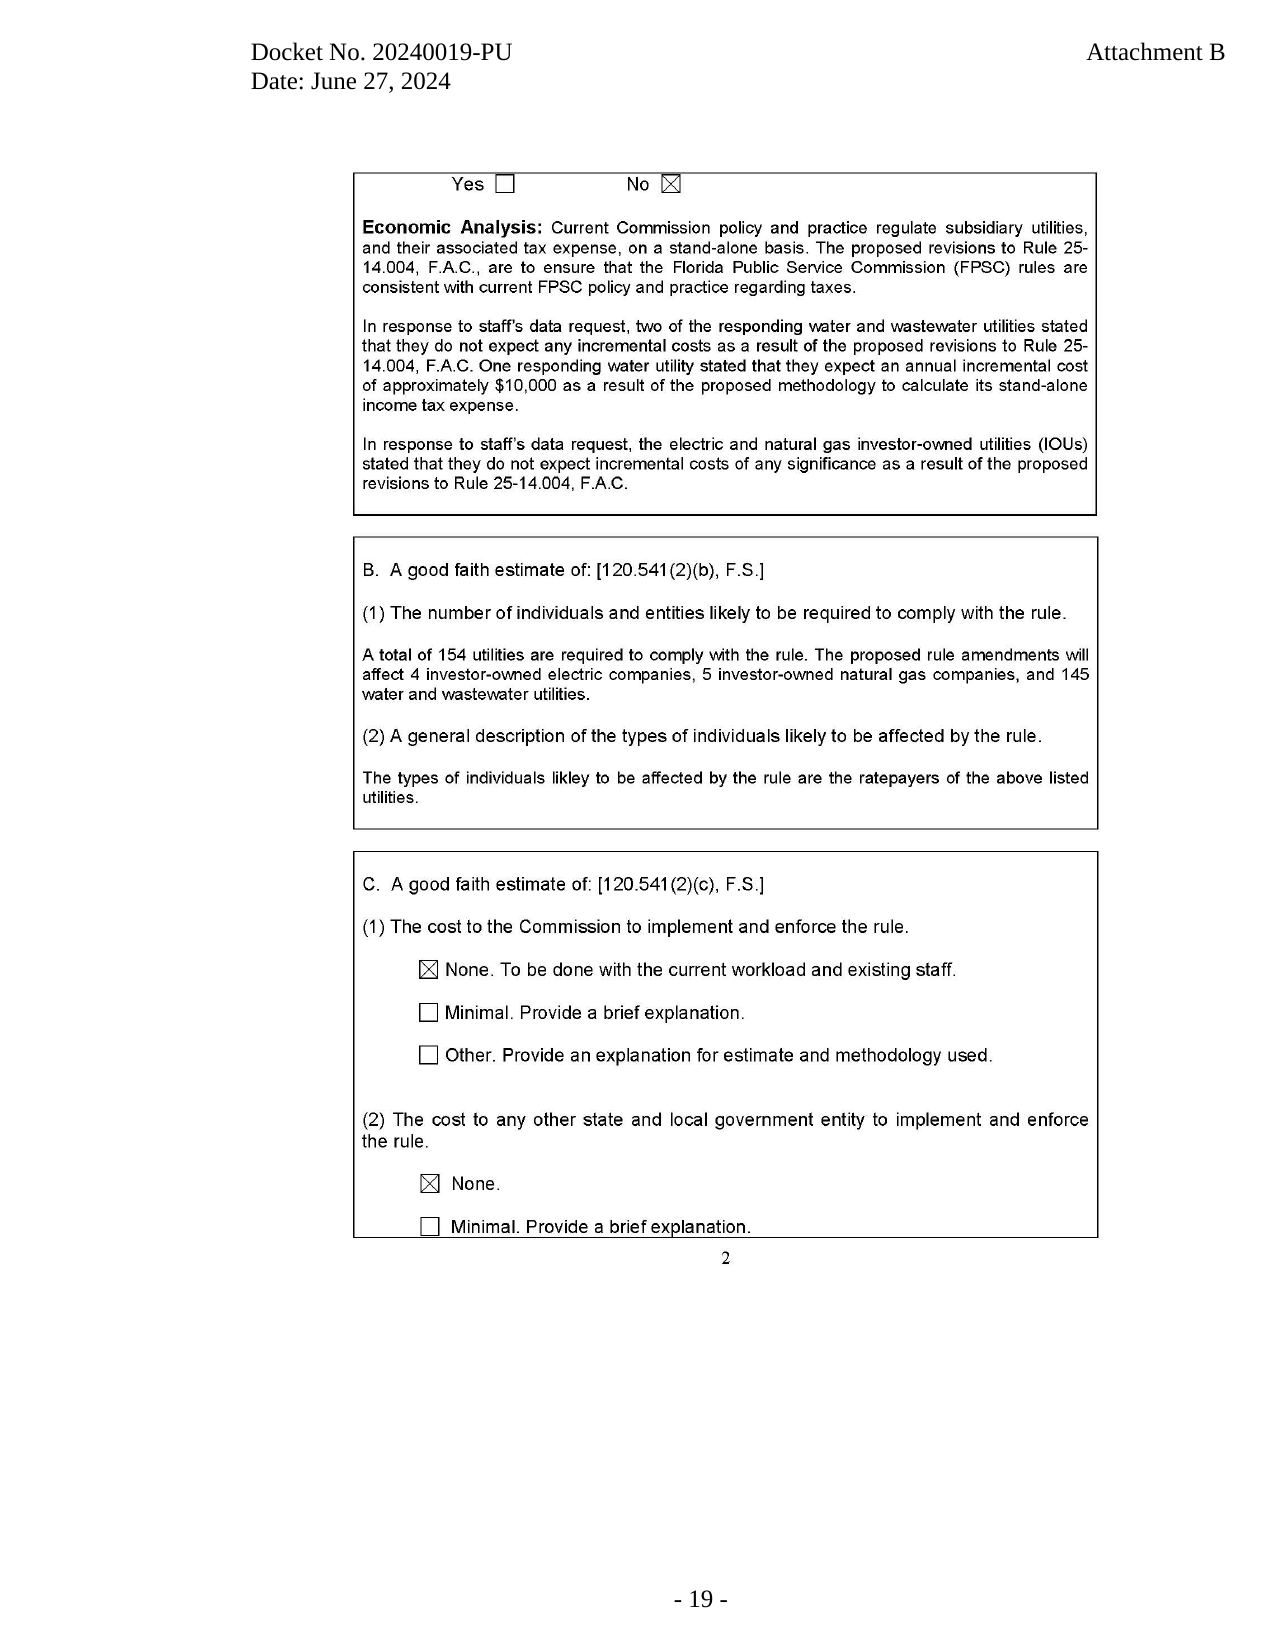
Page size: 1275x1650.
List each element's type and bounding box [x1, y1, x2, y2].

picture [250, 95, 1200, 1324]
